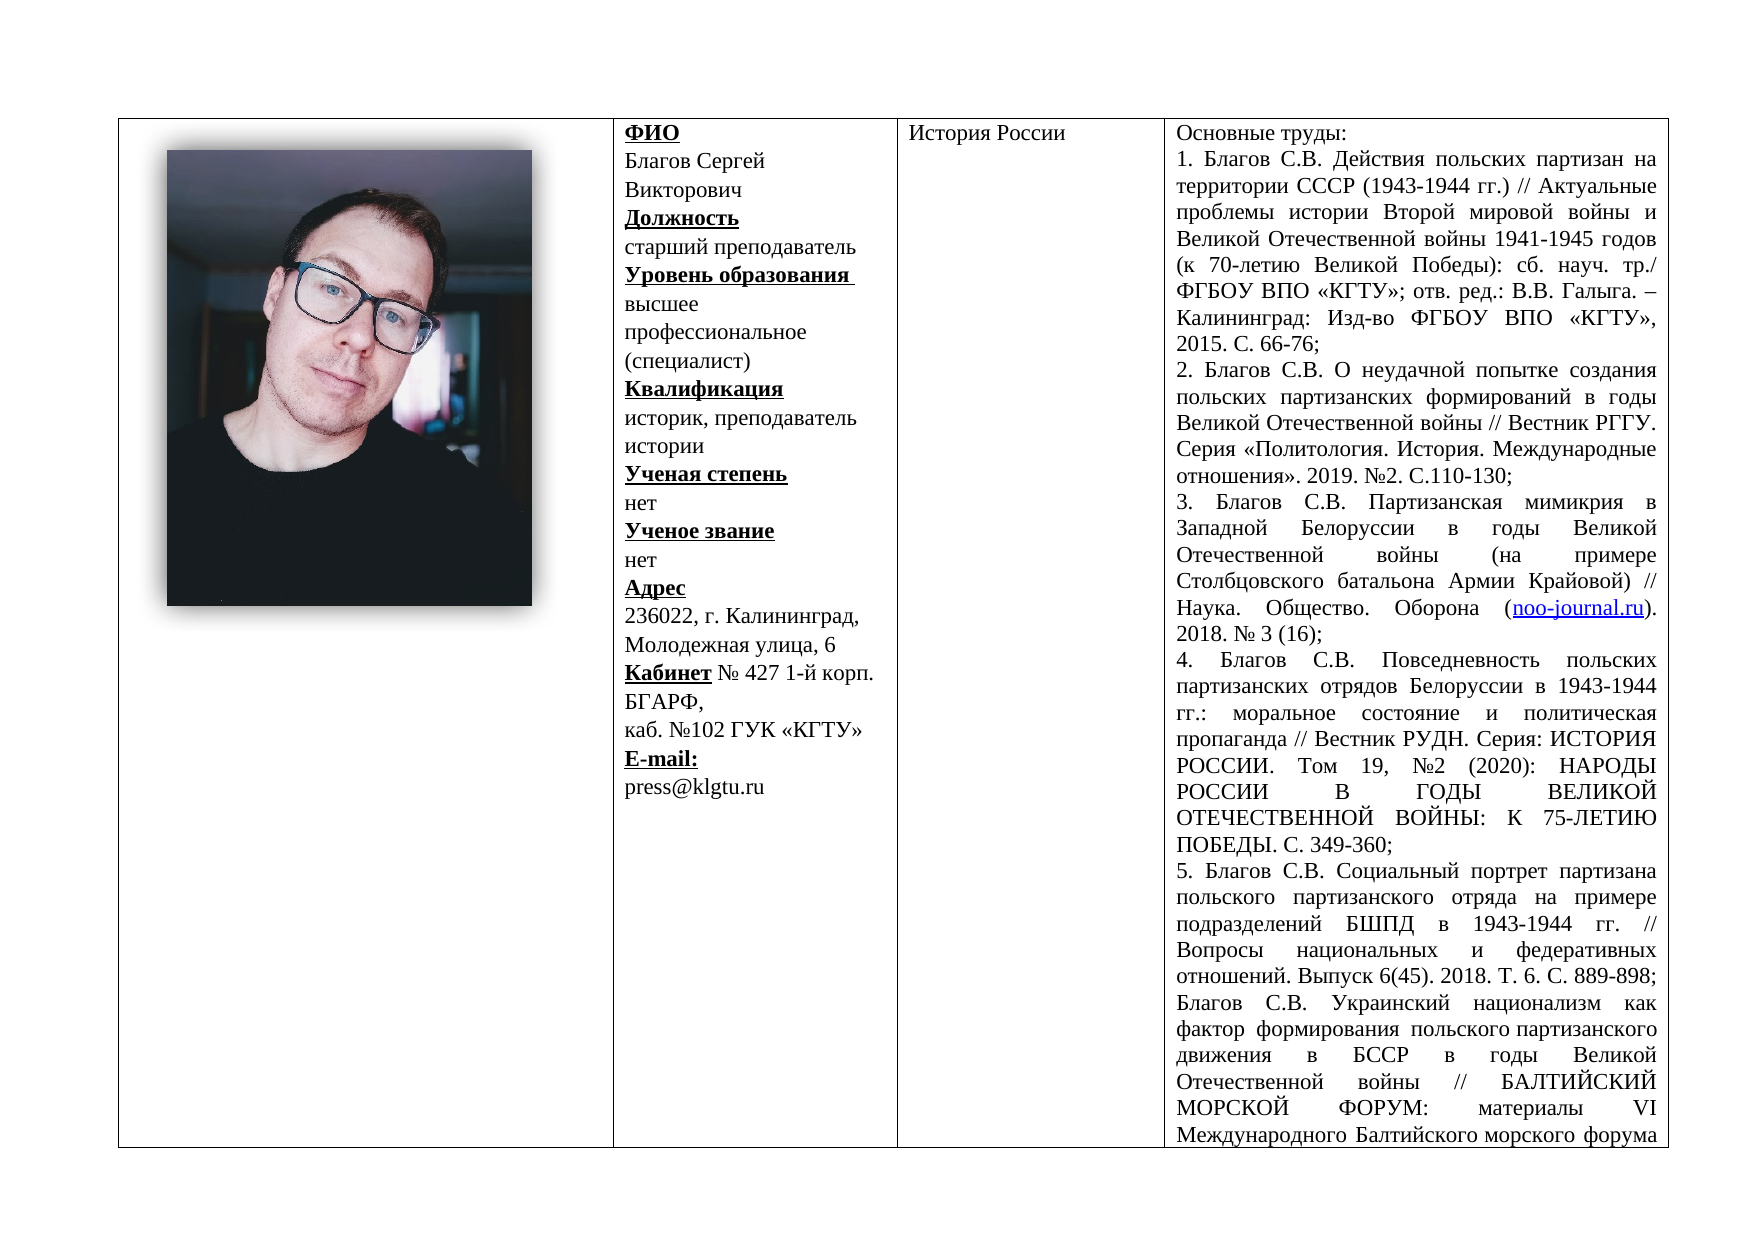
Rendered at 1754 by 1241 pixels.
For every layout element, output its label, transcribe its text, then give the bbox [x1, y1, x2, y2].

table_cell [119, 119, 613, 1147]
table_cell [614, 119, 897, 1147]
table_cell История России [898, 119, 1164, 1147]
picture [167, 150, 532, 606]
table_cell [1165, 119, 1668, 1147]
